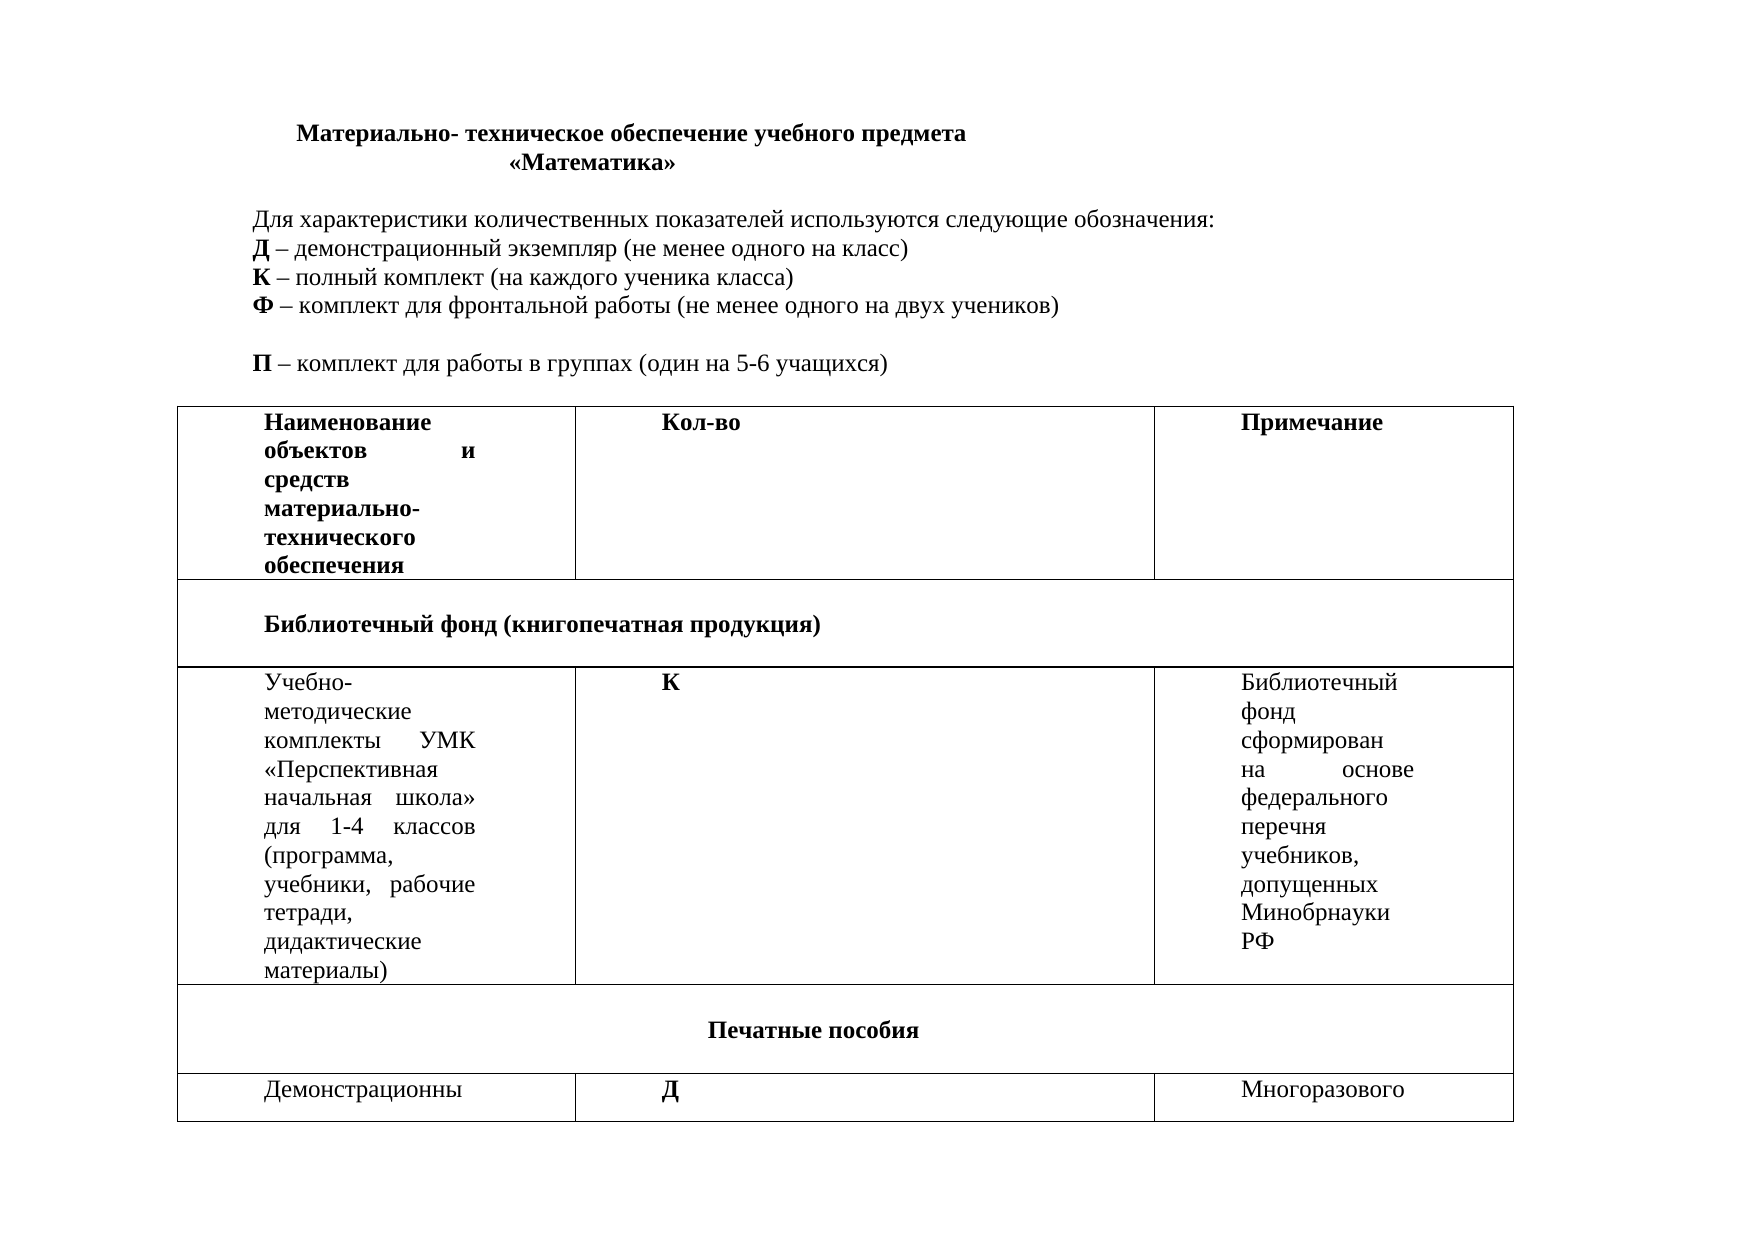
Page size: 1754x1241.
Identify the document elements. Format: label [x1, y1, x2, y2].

table_header [166, 118, 1713, 1122]
